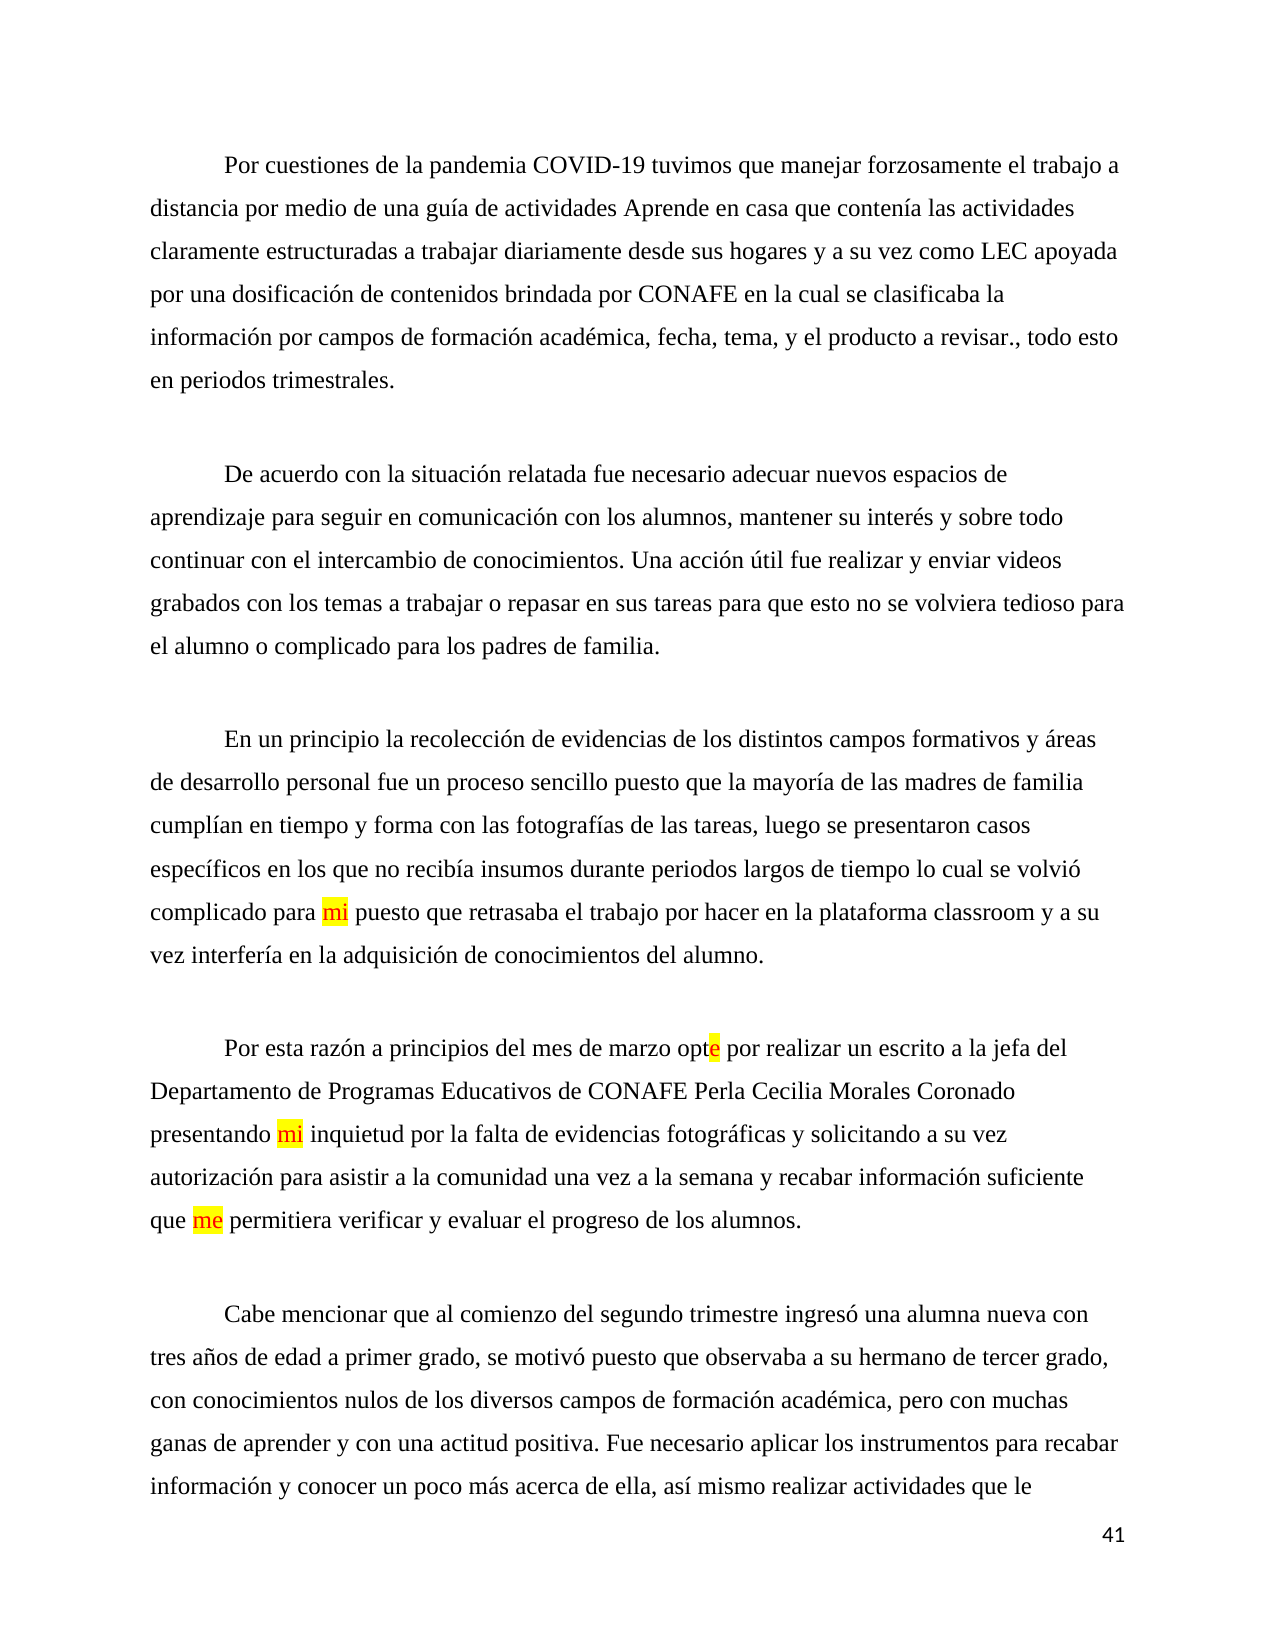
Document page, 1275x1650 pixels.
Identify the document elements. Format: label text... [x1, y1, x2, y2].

text Por cuestiones de la pandemia COVID-19 tuvimos que manejar forzosamente el trabajo a distancia por medio de una guía de actividades Aprende en casa que contenía las actividades claramente estructuradas a trabajar diariamente desde sus hogares y a su vez como LEC apoyada por una dosificación de contenidos brindada por CONAFE en la cual se clasificaba la información por campos de formación académica, fecha, tema, y el producto a revisar., todo esto en periodos trimestrales. [150, 150, 1125, 394]
text Por esta razón a principios del mes de marzo opte por realizar un escrito a la jefa del Departamento de Programas Educativos de CONAFE Perla Cecilia Morales Coronado presentando mi inquietud por la falta de evidencias fotográficas y solicitando a su vez autorización para asistir a la comunidad una vez a la semana y recabar información suficiente que me permitiera verificar y evaluar el progreso de los alumnos. [150, 1033, 1125, 1234]
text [150, 1299, 1125, 1500]
text De acuerdo con la situación relatada fue necesario adecuar nuevos espacios de aprendizaje para seguir en comunicación con los alumnos, mantener su interés y sobre todo continuar con el intercambio de conocimientos. Una acción útil fue realizar y enviar videos grabados con los temas a trabajar o repasar en sus tareas para que esto no se volviera tedioso para el alumno o complicado para los padres de familia. [150, 459, 1125, 660]
text En un principio la recolección de evidencias de los distintos campos formativos y áreas de desarrollo personal fue un proceso sencillo puesto que la mayoría de las madres de familia cumplían en tiempo y forma con las fotografías de las tareas, luego se presentaron casos específicos en los que no recibía insumos durante periodos largos de tiempo lo cual se volvió complicado para mi puesto que retrasaba el trabajo por hacer en la plataforma classroom y a su vez interfería en la adquisición de conocimientos del alumno. [150, 724, 1125, 969]
